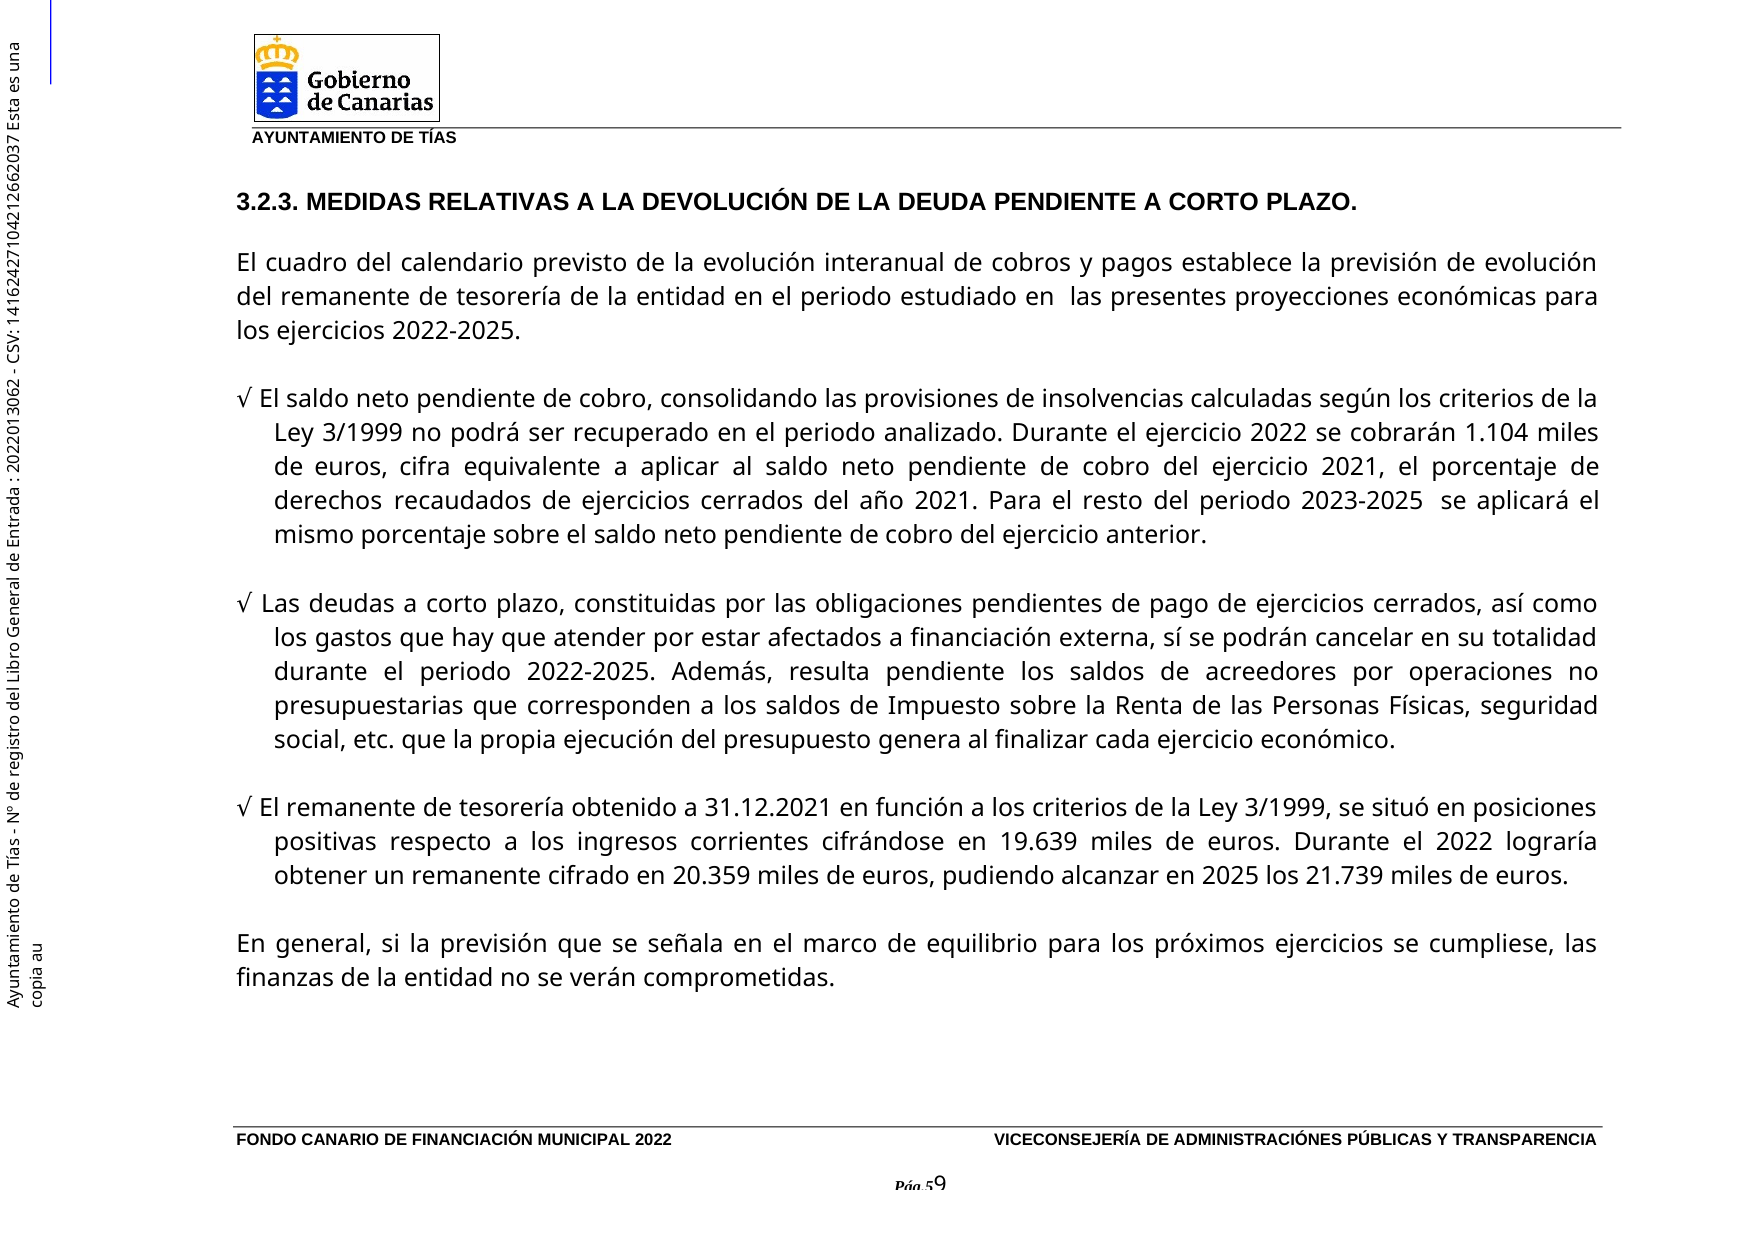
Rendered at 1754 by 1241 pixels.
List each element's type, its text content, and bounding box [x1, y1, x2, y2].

text En general, si la previsión que se señala en el marco de equilibrio para los próximos ejercicios se cumpliese, las finanzas de la entidad no se verán comprometidas. [236, 926, 1600, 994]
text El cuadro del calendario previsto de la evolución interanual de cobros y pagos establece la previsión de evolución del remanente de tesorería de la entidad en el periodo estudiado en las presentes proyecciones económicas para los ejercicios 2022-2025. [236, 244, 1600, 347]
text √ Las deudas a corto plazo, constituidas por las obligaciones pendientes de pago de ejercicios cerrados, así como los gastos que hay que atender por estar afectados a financiación externa, sí se podrán cancelar en su totalidad durante el periodo 2022-2025. Además, resulta pendiente los saldos de acreedores por operaciones no presupuestarias que corresponden a los saldos de Impuesto sobre la Renta de las Personas Físicas, seguridad social, etc. que la propia ejecución del presupuesto genera al finalizar cada ejercicio económico. [236, 585, 1600, 756]
picture [255, 35, 439, 121]
text √ El remanente de tesorería obtenido a 31.12.2021 en función a los criterios de la Ley 3/1999, se situó en posiciones positivas respecto a los ingresos corrientes cifrándose en 19.639 miles de euros. Durante el 2022 lograría obtener un remanente cifrado en 20.359 miles de euros, pudiendo alcanzar en 2025 los 21.739 miles de euros. [236, 789, 1600, 892]
text √ El saldo neto pendiente de cobro, consolidando las provisiones de insolvencias calculadas según los criterios de la Ley 3/1999 no podrá ser recuperado en el periodo analizado. Durante el ejercicio 2022 se cobrarán 1.104 miles de euros, cifra equivalente a aplicar al saldo neto pendiente de cobro del ejercicio 2021, el porcentaje de derechos recaudados de ejercicios cerrados del año 2021. Para el resto del periodo 2023-2025 se aplicará el mismo porcentaje sobre el saldo neto pendiente de cobro del ejercicio anterior. [236, 381, 1600, 551]
subtitle MEDIDAS RELATIVAS A LA DEVOLUCIÓN DE LA DEUDA PENDIENTE A CORTO PLAZO. [236, 187, 1635, 216]
